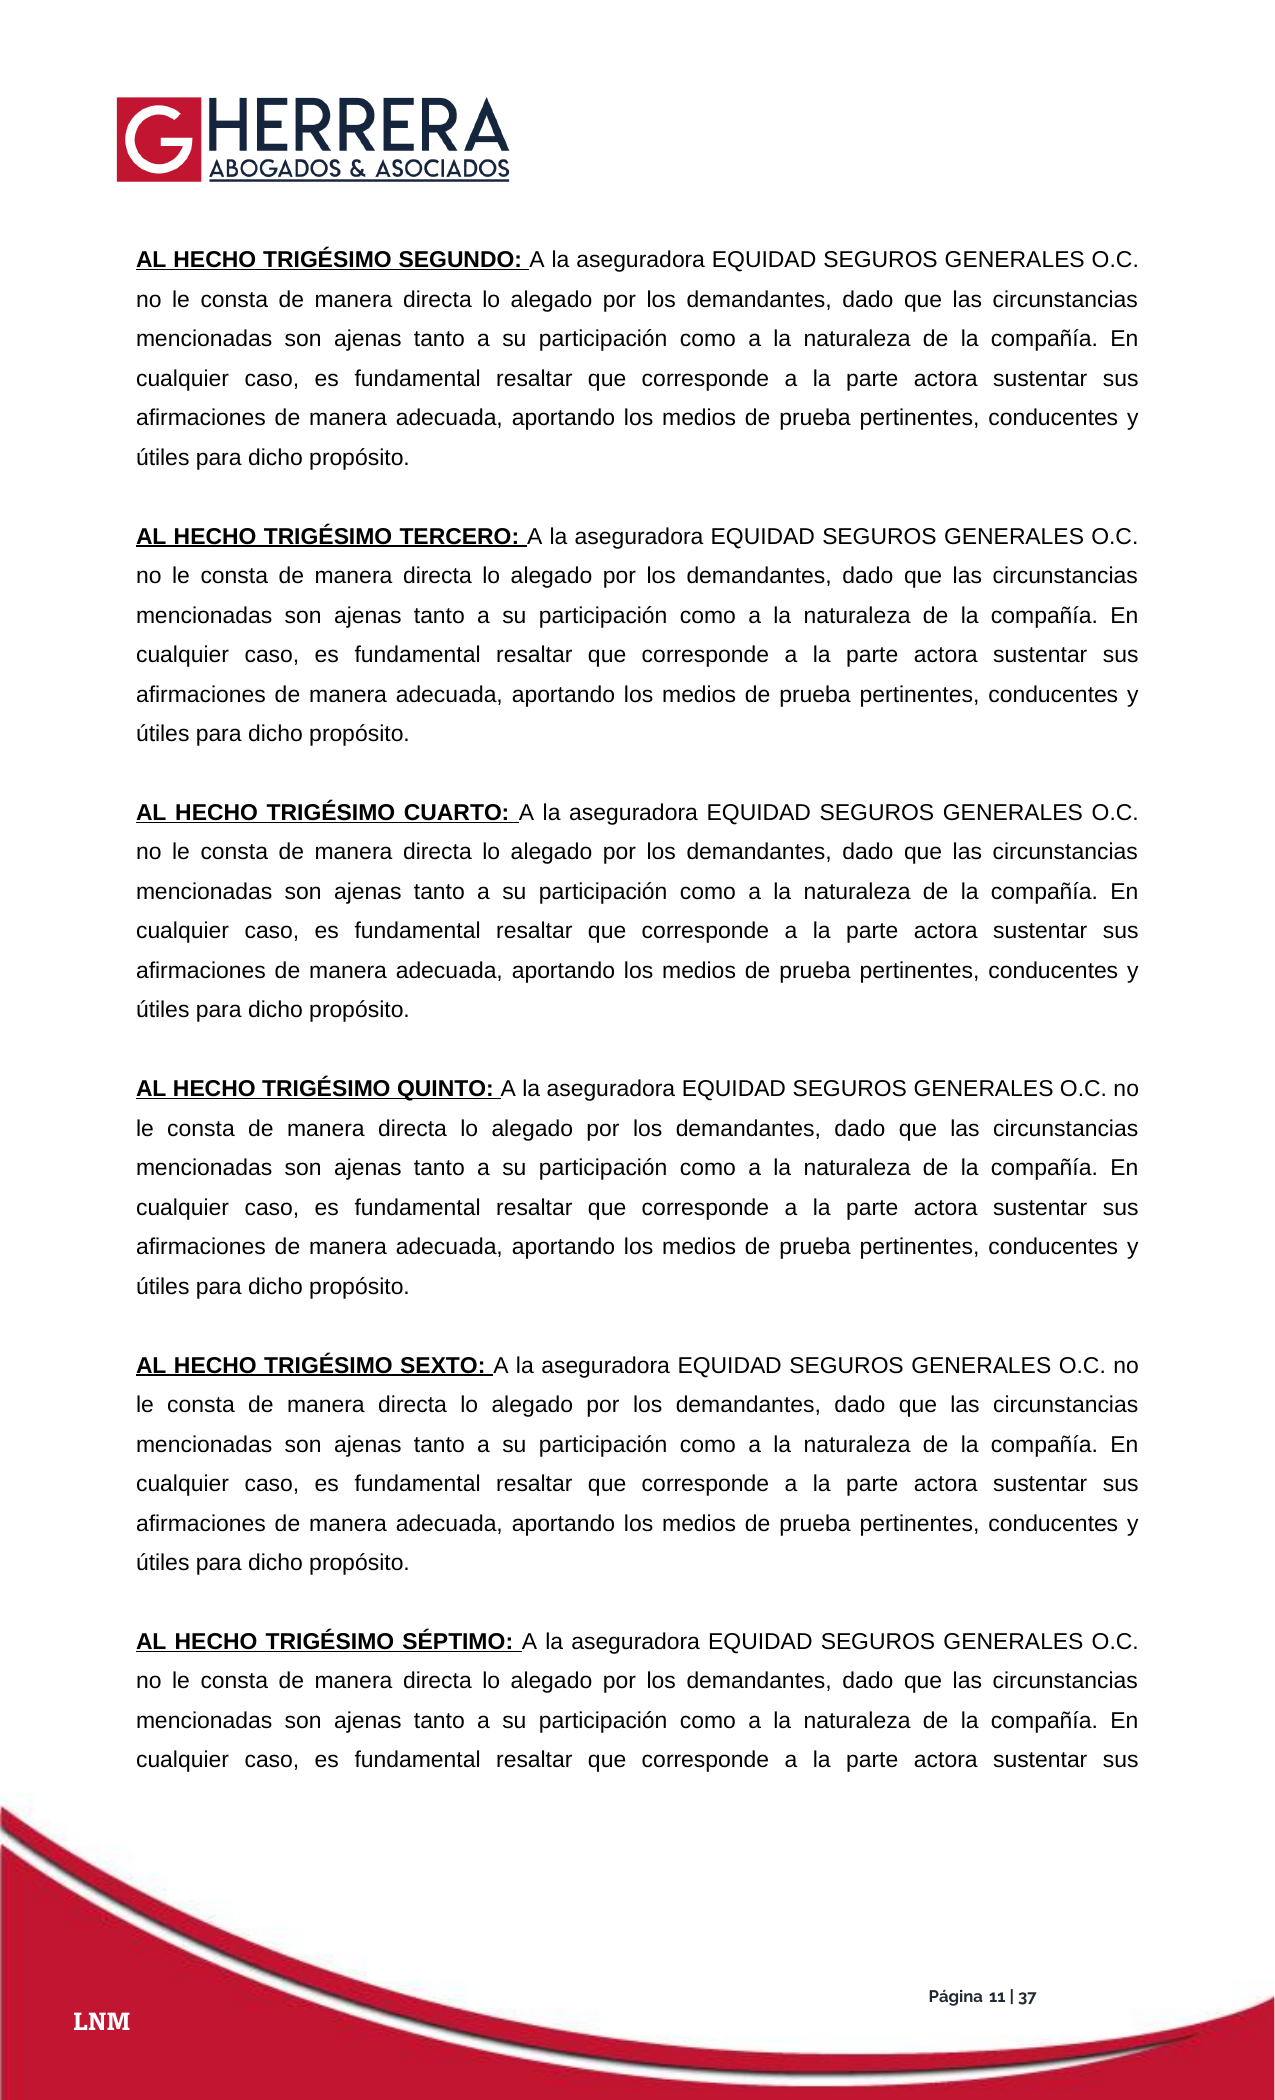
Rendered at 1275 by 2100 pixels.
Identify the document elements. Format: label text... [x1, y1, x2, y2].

text AL HECHO TRIGÉSIMO TERCERO: A la aseguradora EQUIDAD SEGUROS GENERALES O.C. no le consta de manera directa lo alegado por los demandantes, dado que las circunstancias mencionadas son ajenas tanto a su participación como a la naturaleza de la compañía. En cualquier caso, es fundamental resaltar que corresponde a la parte actora sustentar sus afirmaciones de manera adecuada, aportando los medios de prueba pertinentes, conducentes y útiles para dicho propósito. [136, 523, 1139, 746]
text AL HECHO TRIGÉSIMO SEGUNDO: A la aseguradora EQUIDAD SEGUROS GENERALES O.C. no le consta de manera directa lo alegado por los demandantes, dado que las circunstancias mencionadas son ajenas tanto a su participación como a la naturaleza de la compañía. En cualquier caso, es fundamental resaltar que corresponde a la parte actora sustentar sus afirmaciones de manera adecuada, aportando los medios de prueba pertinentes, conducentes y útiles para dicho propósito. [136, 246, 1139, 470]
picture [0, 1793, 1275, 2100]
text AL HECHO TRIGÉSIMO CUARTO: A la aseguradora EQUIDAD SEGUROS GENERALES O.C. no le consta de manera directa lo alegado por los demandantes, dado que las circunstancias mencionadas son ajenas tanto a su participación como a la naturaleza de la compañía. En cualquier caso, es fundamental resaltar que corresponde a la parte actora sustentar sus afirmaciones de manera adecuada, aportando los medios de prueba pertinentes, conducentes y útiles para dicho propósito. [136, 799, 1139, 1023]
text AL HECHO TRIGÉSIMO SEXTO: A la aseguradora EQUIDAD SEGUROS GENERALES O.C. no le consta de manera directa lo alegado por los demandantes, dado que las circunstancias mencionadas son ajenas tanto a su participación como a la naturaleza de la compañía. En cualquier caso, es fundamental resaltar que corresponde a la parte actora sustentar sus afirmaciones de manera adecuada, aportando los medios de prueba pertinentes, conducentes y útiles para dicho propósito. [136, 1352, 1139, 1575]
text AL HECHO TRIGÉSIMO QUINTO: A la aseguradora EQUIDAD SEGUROS GENERALES O.C. no le consta de manera directa lo alegado por los demandantes, dado que las circunstancias mencionadas son ajenas tanto a su participación como a la naturaleza de la compañía. En cualquier caso, es fundamental resaltar que corresponde a la parte actora sustentar sus afirmaciones de manera adecuada, aportando los medios de prueba pertinentes, conducentes y útiles para dicho propósito. [136, 1075, 1139, 1299]
picture [96, 73, 529, 205]
